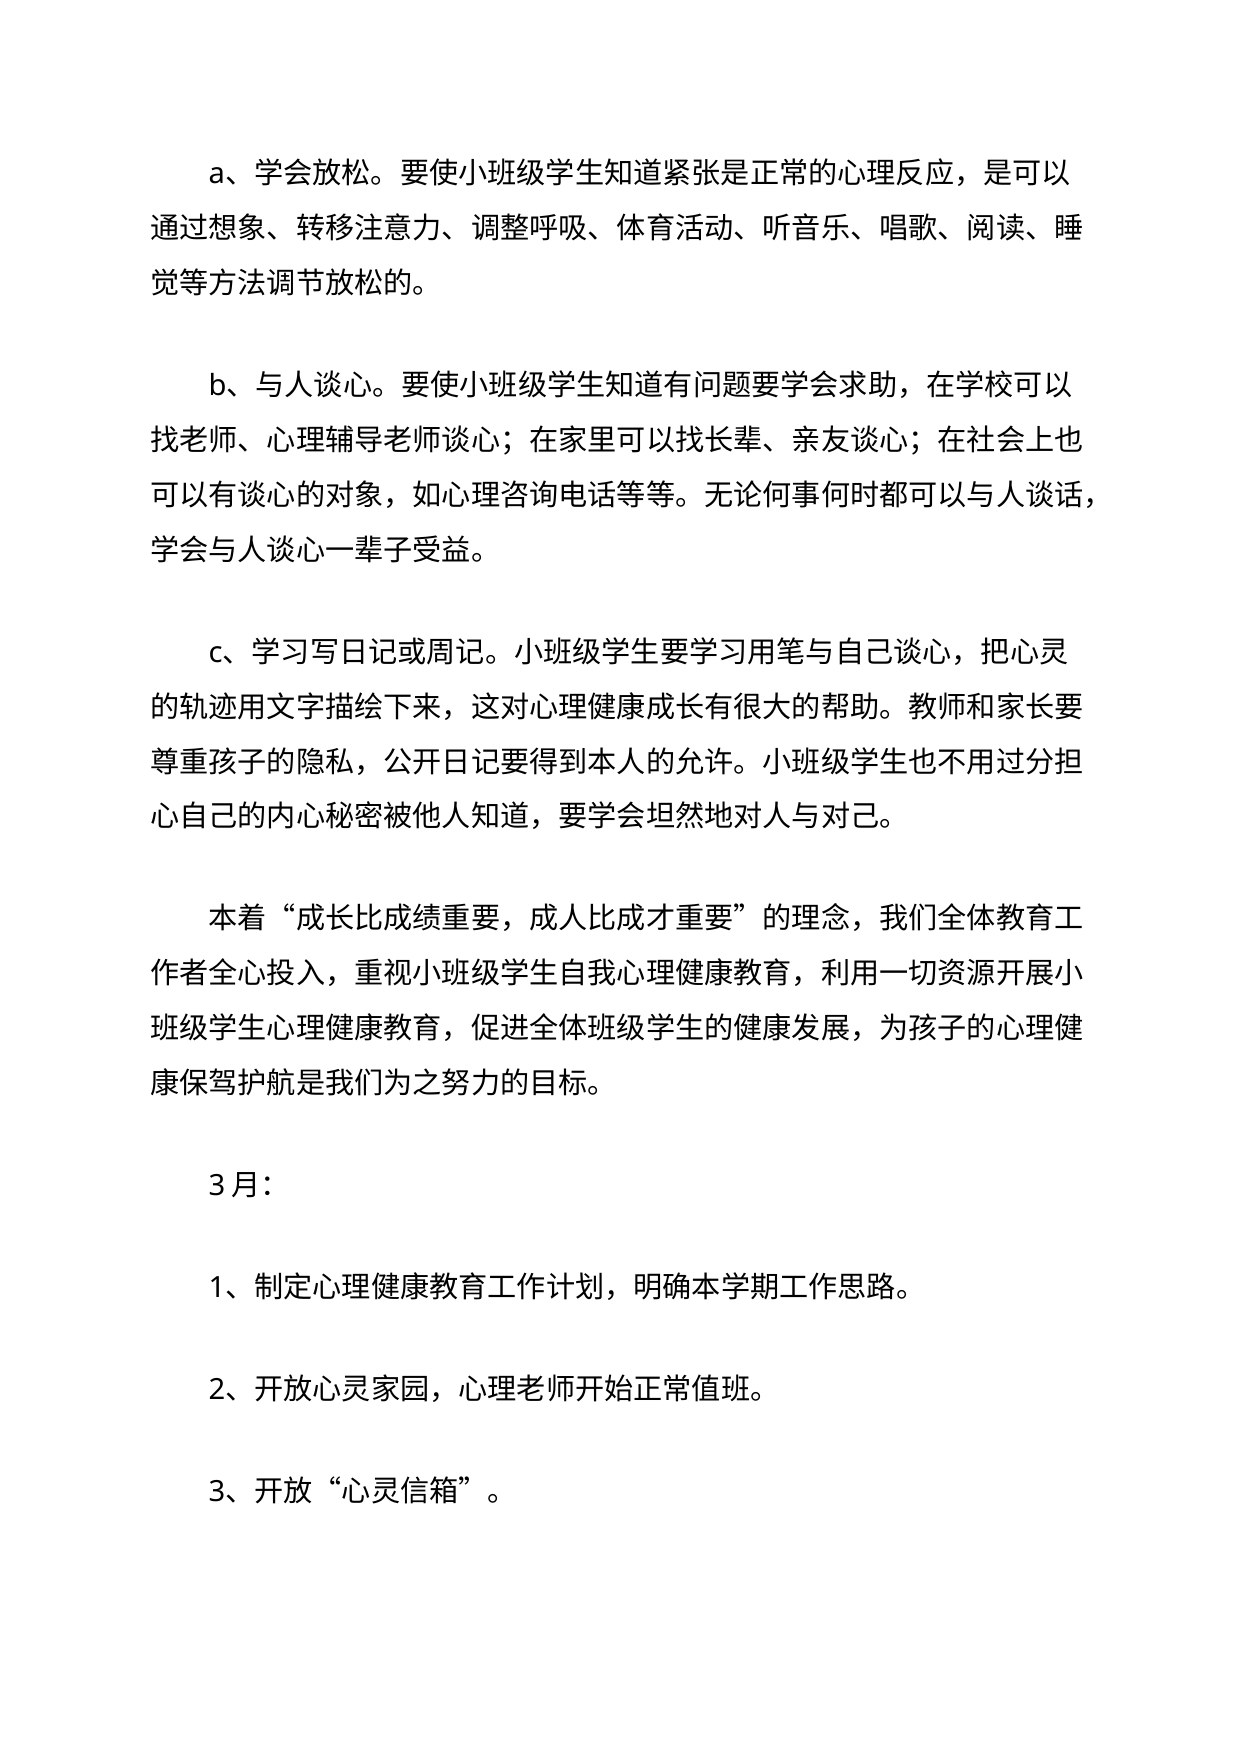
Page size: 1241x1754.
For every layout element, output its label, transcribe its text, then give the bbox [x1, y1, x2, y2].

text c、学习写日记或周记。小班级学生要学习用笔与自己谈心，把心灵的轨迹用文字描绘下来，这对心理健康成长有很大的帮助。教师和家长要尊重孩子的隐私，公开日记要得到本人的允许。小班级学生也不用过分担心自己的内心秘密被他人知道，要学会坦然地对人与对己。 [150, 628, 1090, 835]
text 1、制定心理健康教育工作计划，明确本学期工作思路。 [150, 1263, 1090, 1306]
text 3月： [150, 1161, 1090, 1204]
text 3、开放“心灵信箱”。 [150, 1467, 1090, 1509]
text 本着“成长比成绩重要，成人比成才重要”的理念，我们全体教育工作者全心投入，重视小班级学生自我心理健康教育，利用一切资源开展小班级学生心理健康教育，促进全体班级学生的健康发展，为孩子的心理健康保驾护航是我们为之努力的目标。 [150, 895, 1090, 1102]
text b、与人谈心。要使小班级学生知道有问题要学会求助，在学校可以找老师、心理辅导老师谈心；在家里可以找长辈、亲友谈心；在社会上也可以有谈心的对象，如心理咨询电话等等。无论何事何时都可以与人谈话，学会与人谈心一辈子受益。 [150, 362, 1090, 569]
text 2、开放心灵家园，心理老师开始正常值班。 [150, 1365, 1090, 1408]
text a、学会放松。要使小班级学生知道紧张是正常的心理反应，是可以通过想象、转移注意力、调整呼吸、体育活动、听音乐、唱歌、阅读、睡觉等方法调节放松的。 [150, 150, 1090, 302]
